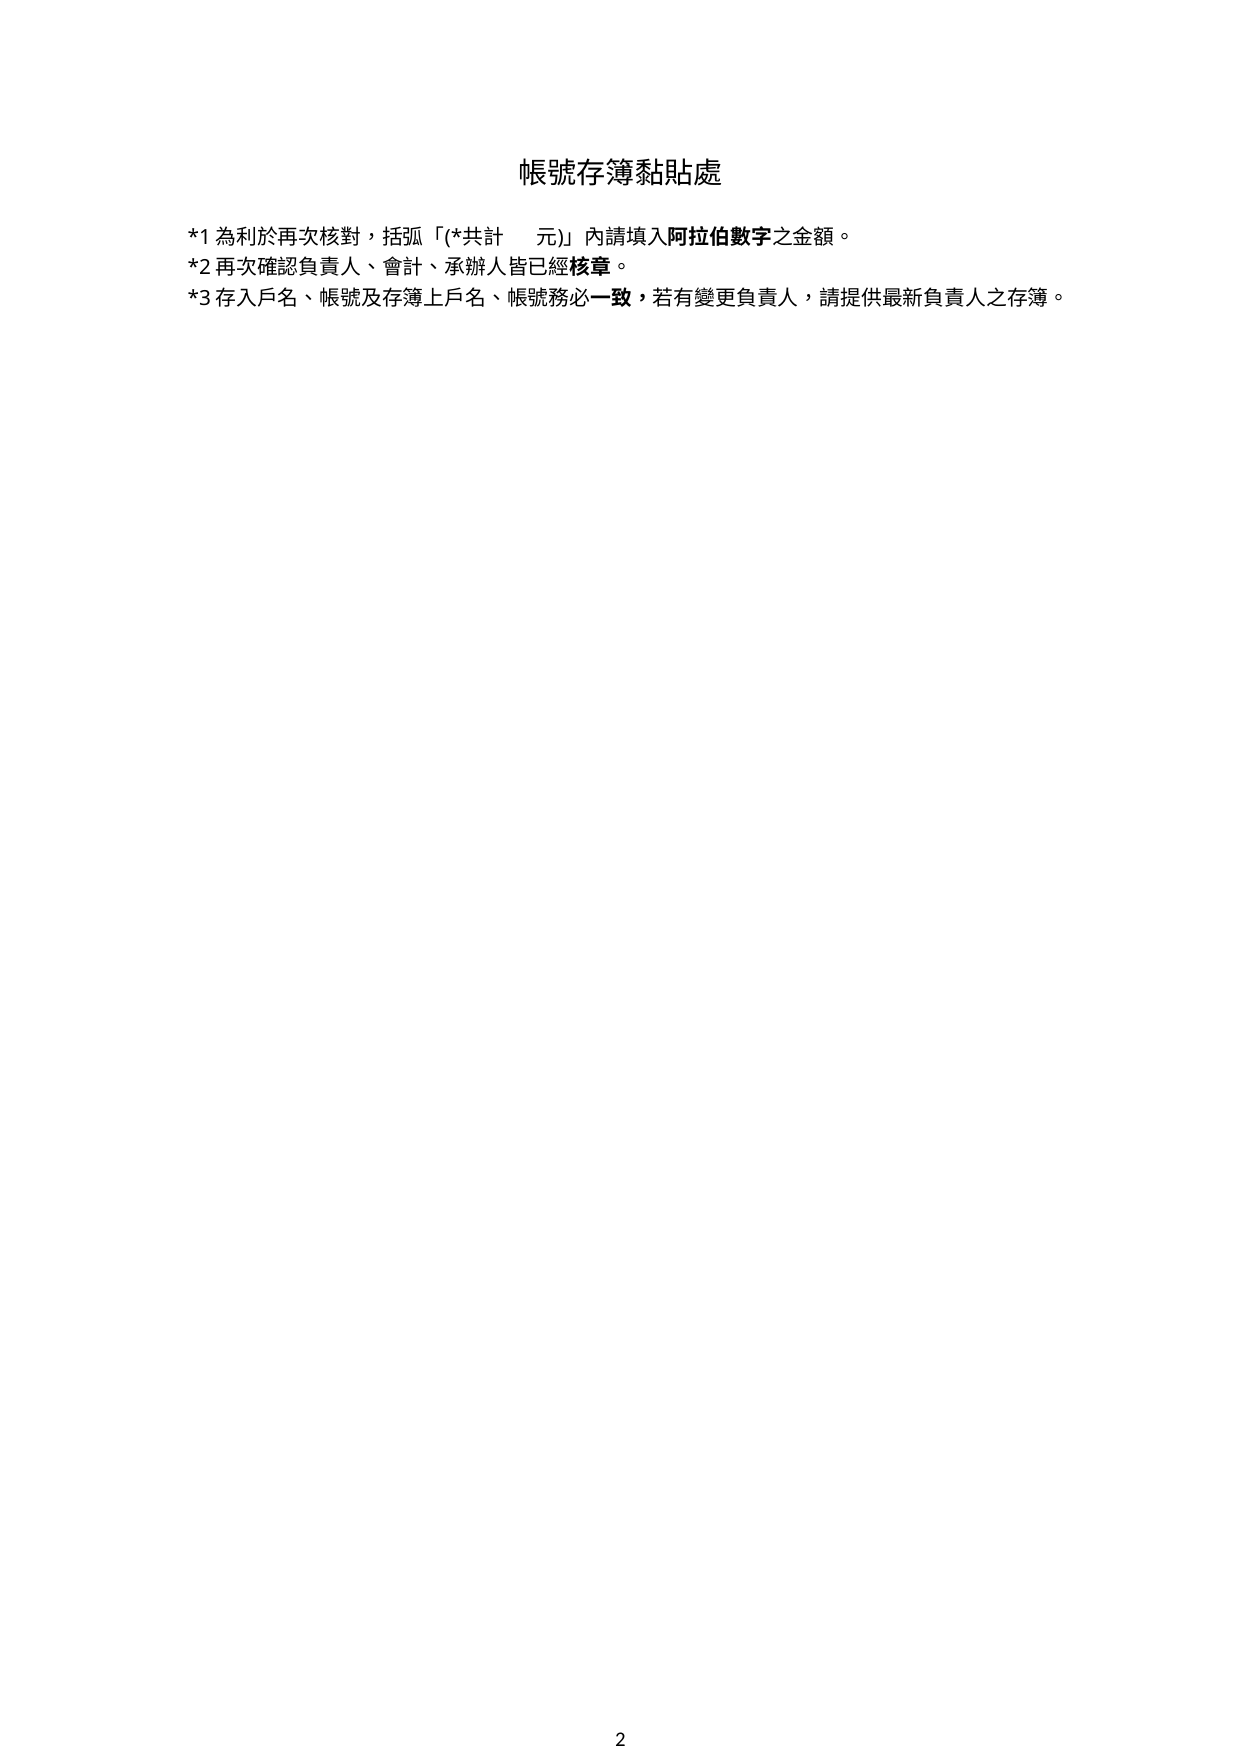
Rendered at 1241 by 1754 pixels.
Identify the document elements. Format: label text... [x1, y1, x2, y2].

text *3存入戶名、帳號及存簿上戶名、帳號務必一致，若有變更負責人，請提供最新負責人之存簿。 [187, 281, 1053, 311]
text *1為利於再次核對，括弧「(*共計 元)」內請填入阿拉伯數字之金額。 [187, 220, 1053, 250]
text 帳號存簿黏貼處 [187, 150, 1053, 192]
text *2再次確認負責人、會計、承辦人皆已經核章。 [187, 250, 1053, 281]
